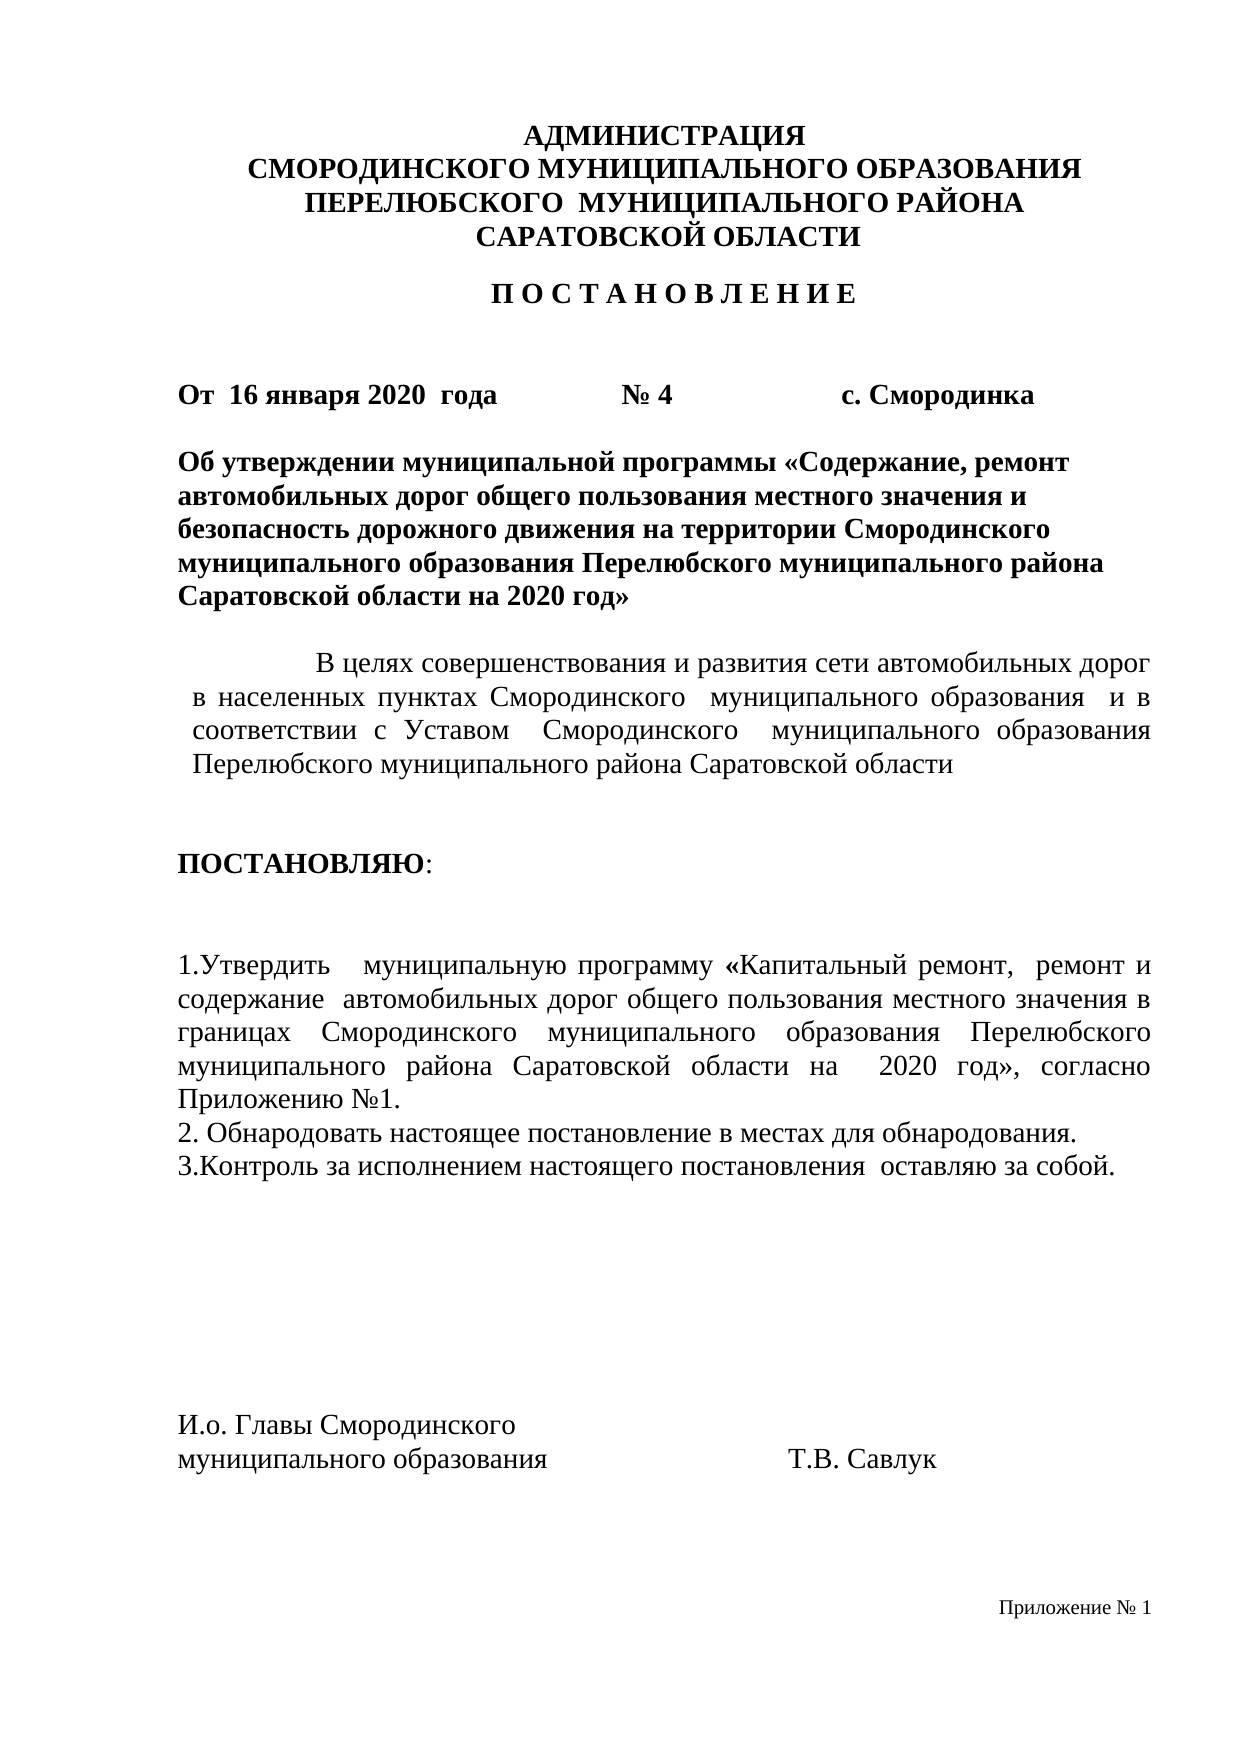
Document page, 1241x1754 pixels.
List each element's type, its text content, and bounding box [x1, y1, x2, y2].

text СМОРОДИНСКОГО МУНИЦИПАЛЬНОГО ОБРАЗОВАНИЯ ПЕРЕЛЮБСКОГО МУНИЦИПАЛЬНОГО РАЙОНА [177, 152, 1152, 219]
text Об утверждении муниципальной программы «Содержание, ремонт автомобильных дорог общего пользования местного значения и безопасность дорожного движения на территории Смородинского муниципального образования Перелюбского муниципального района [177, 444, 1152, 578]
text АДМИНИСТРАЦИЯ [177, 118, 1152, 152]
text муниципального образования Т.В. Савлук [177, 1441, 1152, 1474]
text И.о. Главы Смородинского [177, 1407, 1152, 1441]
text От 16 января 2020 года № 4 с. Смородинка [177, 377, 1152, 411]
text Приложение № 1 [177, 1595, 1152, 1619]
text Саратовской области на 2020 год» [177, 578, 1152, 612]
text 2. Обнародовать настоящее постановление в местах для обнародования. [177, 1115, 1152, 1148]
text САРАТОВСКОЙ ОБЛАСТИ [177, 219, 1152, 252]
text В целях совершенствования и развития сети автомобильных дорог в населенных пунктах Смородинского муниципального образования и в соответствии с Уставом Смородинского муниципального образования Перелюбского муниципального района Саратовской области [177, 645, 1152, 779]
text 1.Утвердить муниципальную программу «Капитальный ремонт, ремонт и содержание автомобильных дорог общего пользования местного значения в границах Смородинского муниципального образования Перелюбского муниципального района Саратовской области на 2020 год», согласно Приложению №1. [177, 947, 1152, 1115]
text ПОСТАНОВЛЯЮ: [177, 847, 1152, 880]
text П О С Т А Н О В Л Е Н И Е [177, 276, 1152, 310]
text 3.Контроль за исполнением настоящего постановления оставляю за собой. [177, 1148, 1152, 1182]
